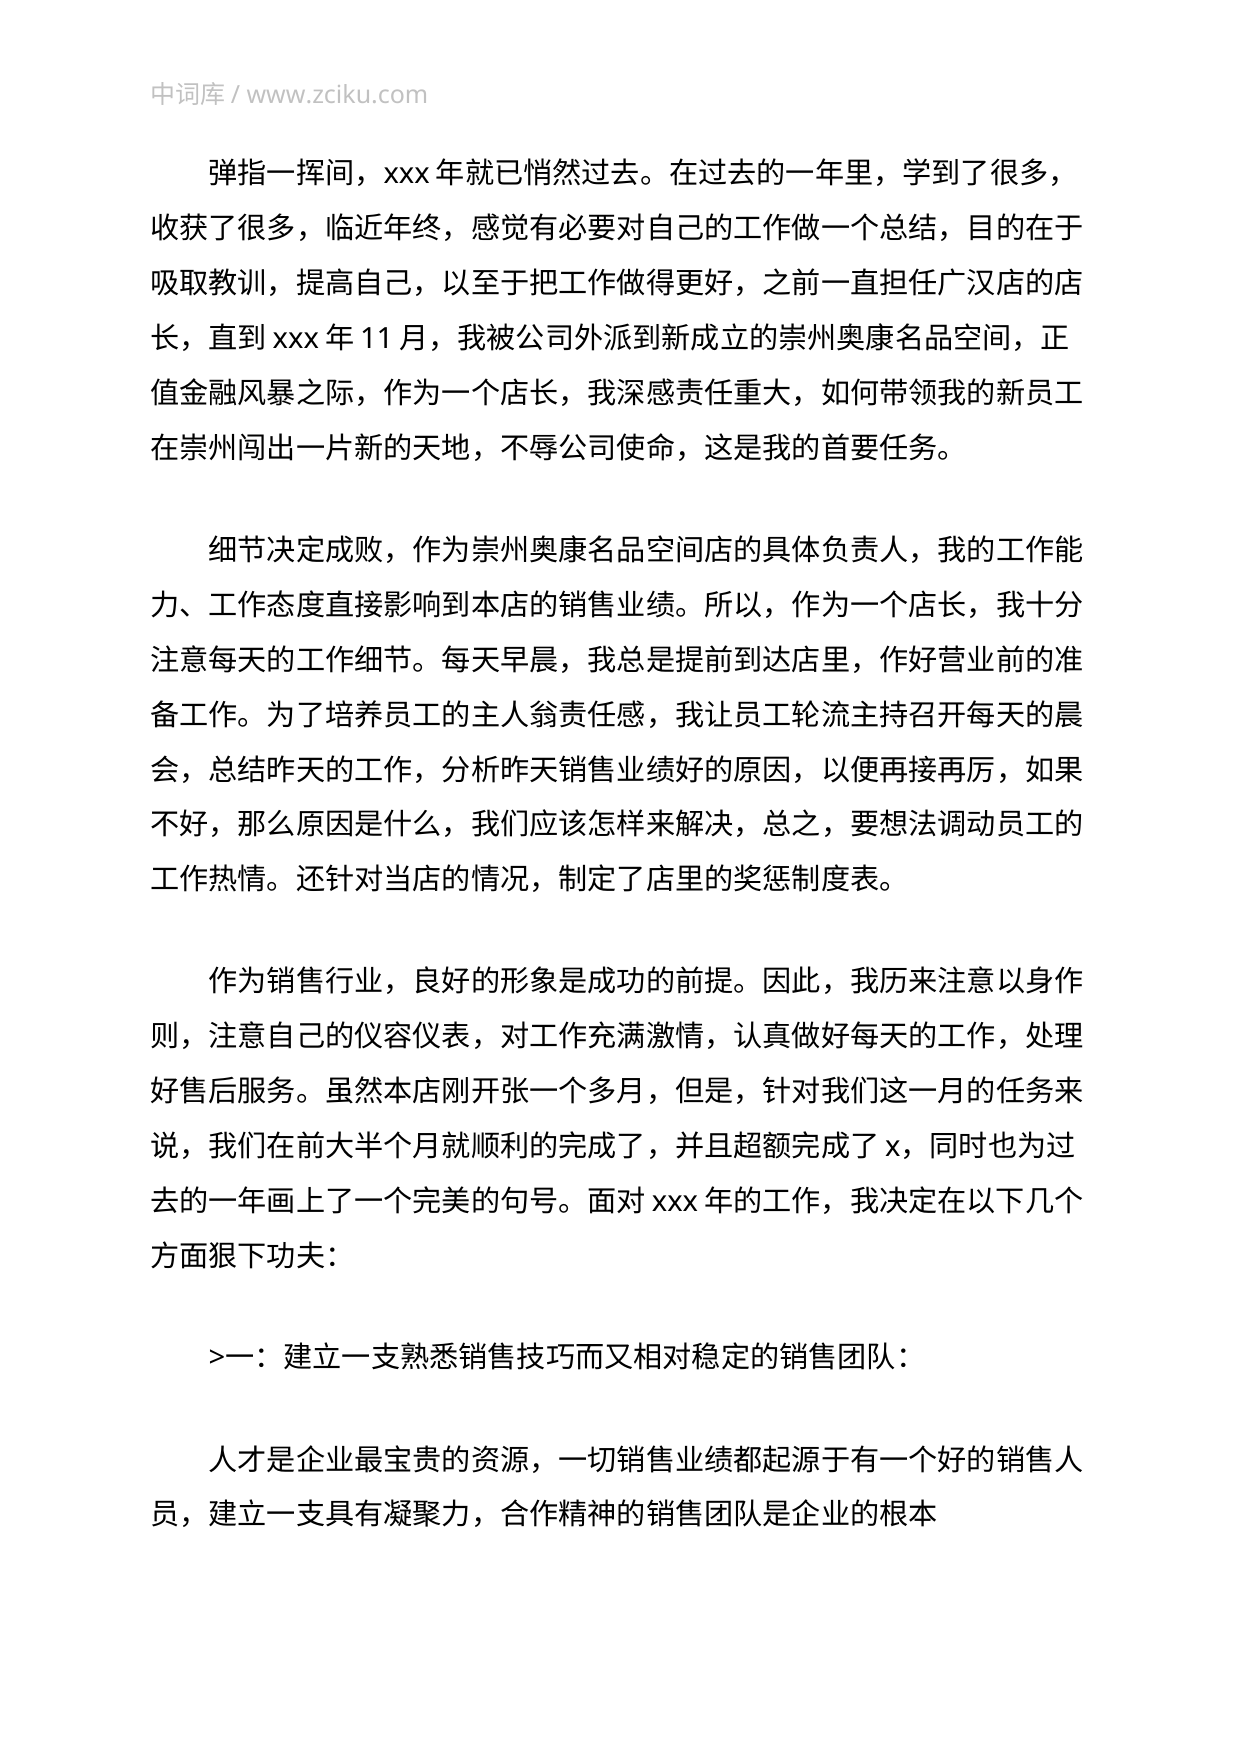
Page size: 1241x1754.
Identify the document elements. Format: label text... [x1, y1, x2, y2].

text 人才是企业最宝贵的资源，一切销售业绩都起源于有一个好的销售人员，建立一支具有凝聚力，合作精神的销售团队是企业的根本 [150, 1436, 1090, 1533]
text 作为销售行业，良好的形象是成功的前提。因此，我历来注意以身作则，注意自己的仪容仪表，对工作充满激情，认真做好每天的工作，处理好售后服务。虽然本店刚开张一个多月，但是，针对我们这一月的任务来说，我们在前大半个月就顺利的完成了，并且超额完成了x，同时也为过去的一年画上了一个完美的句号。面对xxx年的工作，我决定在以下几个方面狠下功夫： [150, 958, 1090, 1274]
text 弹指一挥间，xxx年就已悄然过去。在过去的一年里，学到了很多，收获了很多，临近年终，感觉有必要对自己的工作做一个总结，目的在于吸取教训，提高自己，以至于把工作做得更好，之前一直担任广汉店的店长，直到xxx年11月，我被公司外派到新成立的崇州奥康名品空间，正值金融风暴之际，作为一个店长，我深感责任重大，如何带领我的新员工在崇州闯出一片新的天地，不辱公司使命，这是我的首要任务。 [150, 150, 1090, 467]
text 细节决定成败，作为崇州奥康名品空间店的具体负责人，我的工作能力、工作态度直接影响到本店的销售业绩。所以，作为一个店长，我十分注意每天的工作细节。每天早晨，我总是提前到达店里，作好营业前的准备工作。为了培养员工的主人翁责任感，我让员工轮流主持召开每天的晨会，总结昨天的工作，分析昨天销售业绩好的原因，以便再接再厉，如果不好，那么原因是什么，我们应该怎样来解决，总之，要想法调动员工的工作热情。还针对当店的情况，制定了店里的奖惩制度表。 [150, 526, 1090, 898]
text >一：建立一支熟悉销售技巧而又相对稳定的销售团队： [150, 1334, 1090, 1376]
